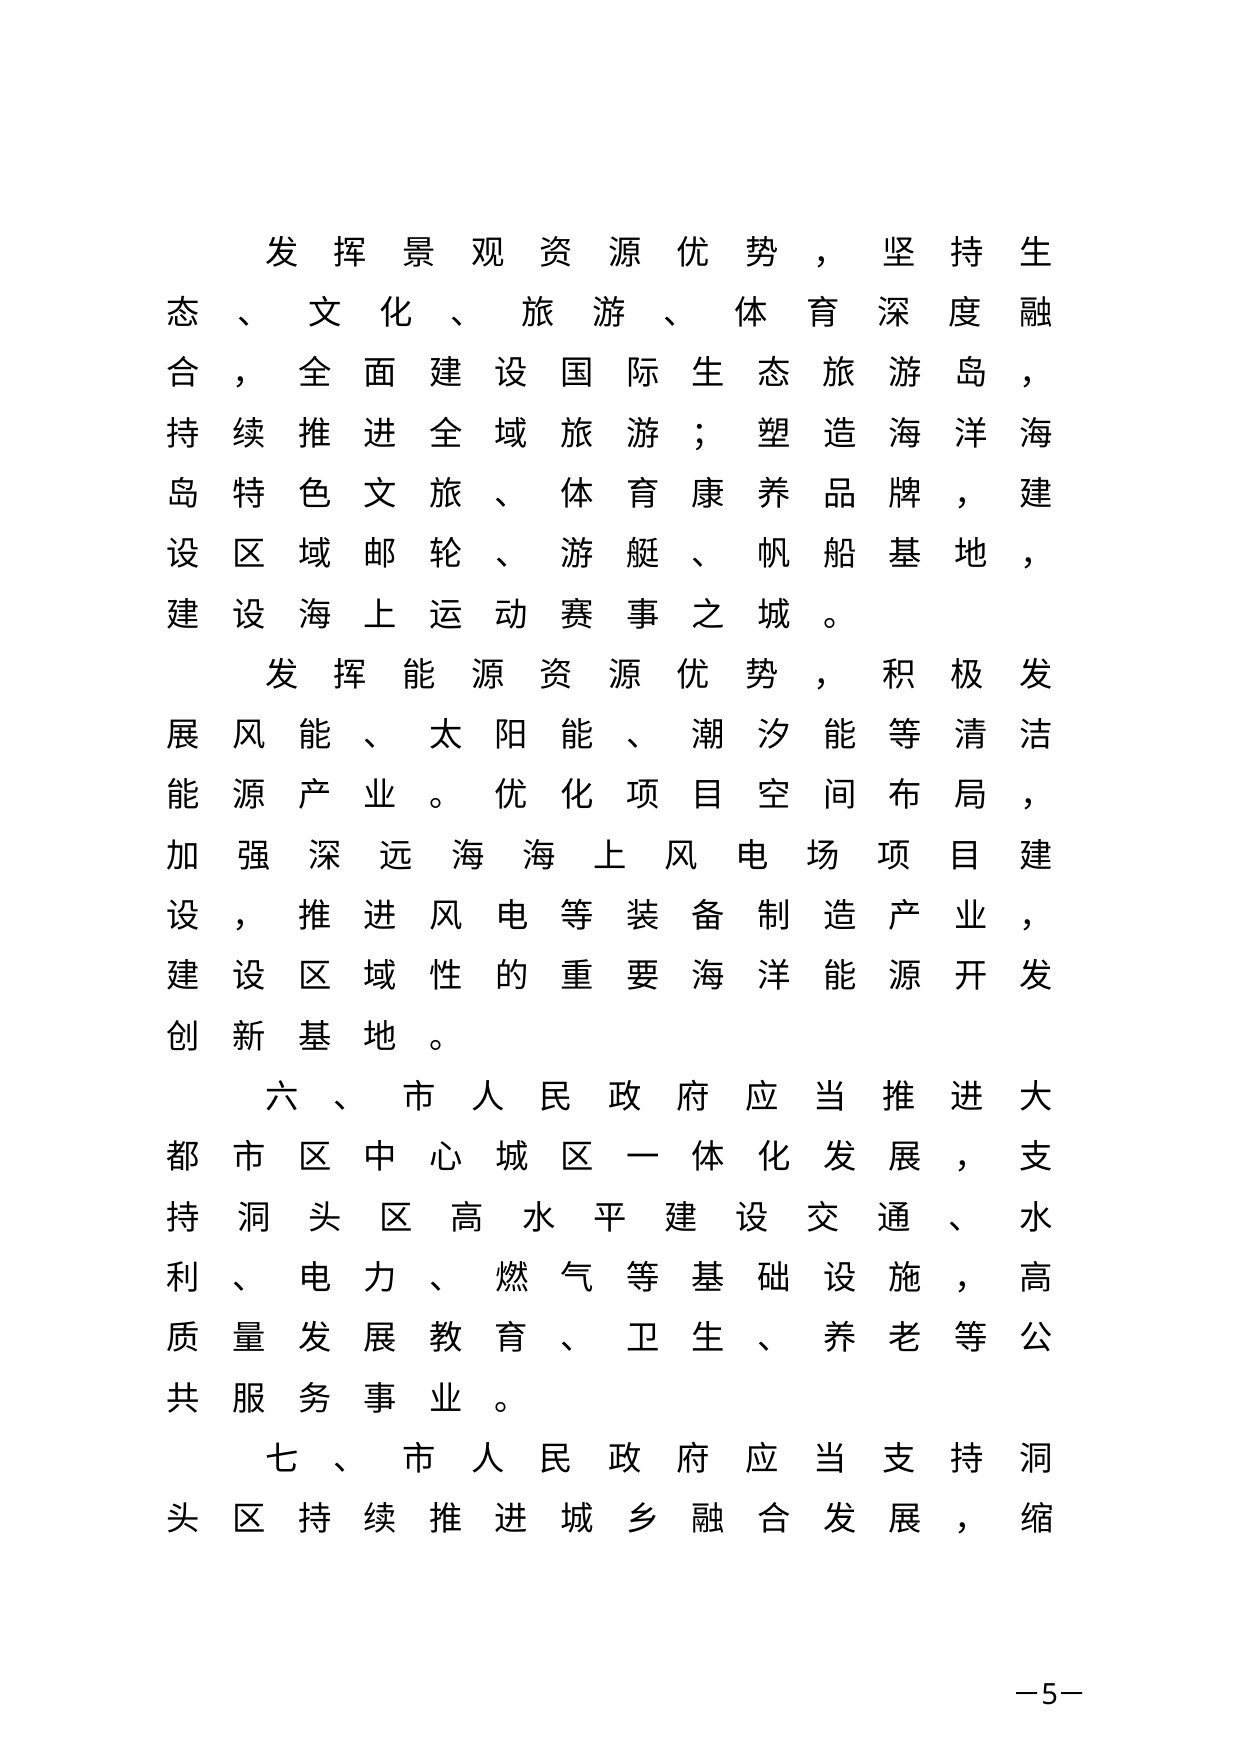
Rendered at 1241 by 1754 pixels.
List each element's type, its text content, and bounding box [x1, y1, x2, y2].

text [167, 1426, 1085, 1546]
text 发挥景观资源优势，坚持生态、文化、旅游、体育深度融合，全面建设国际生态旅游岛，持续推进全域旅游；塑造海洋海岛特色文旅、体育康养品牌，建设区域邮轮、游艇、帆船基地，建设海上运动赛事之城。 [167, 219, 1085, 642]
text 发挥能源资源优势，积极发展风能、太阳能、潮汐能等清洁能源产业。优化项目空间布局，加强深远海海上风电场项目建设，推进风电等装备制造产业，建设区域性的重要海洋能源开发创新基地。 [167, 642, 1085, 1064]
text 六、市人民政府应当推进大都市区中心城区一体化发展，支持洞头区高水平建设交通、水利、电力、燃气等基础设施，高质量发展教育、卫生、养老等公共服务事业。 [167, 1064, 1085, 1426]
